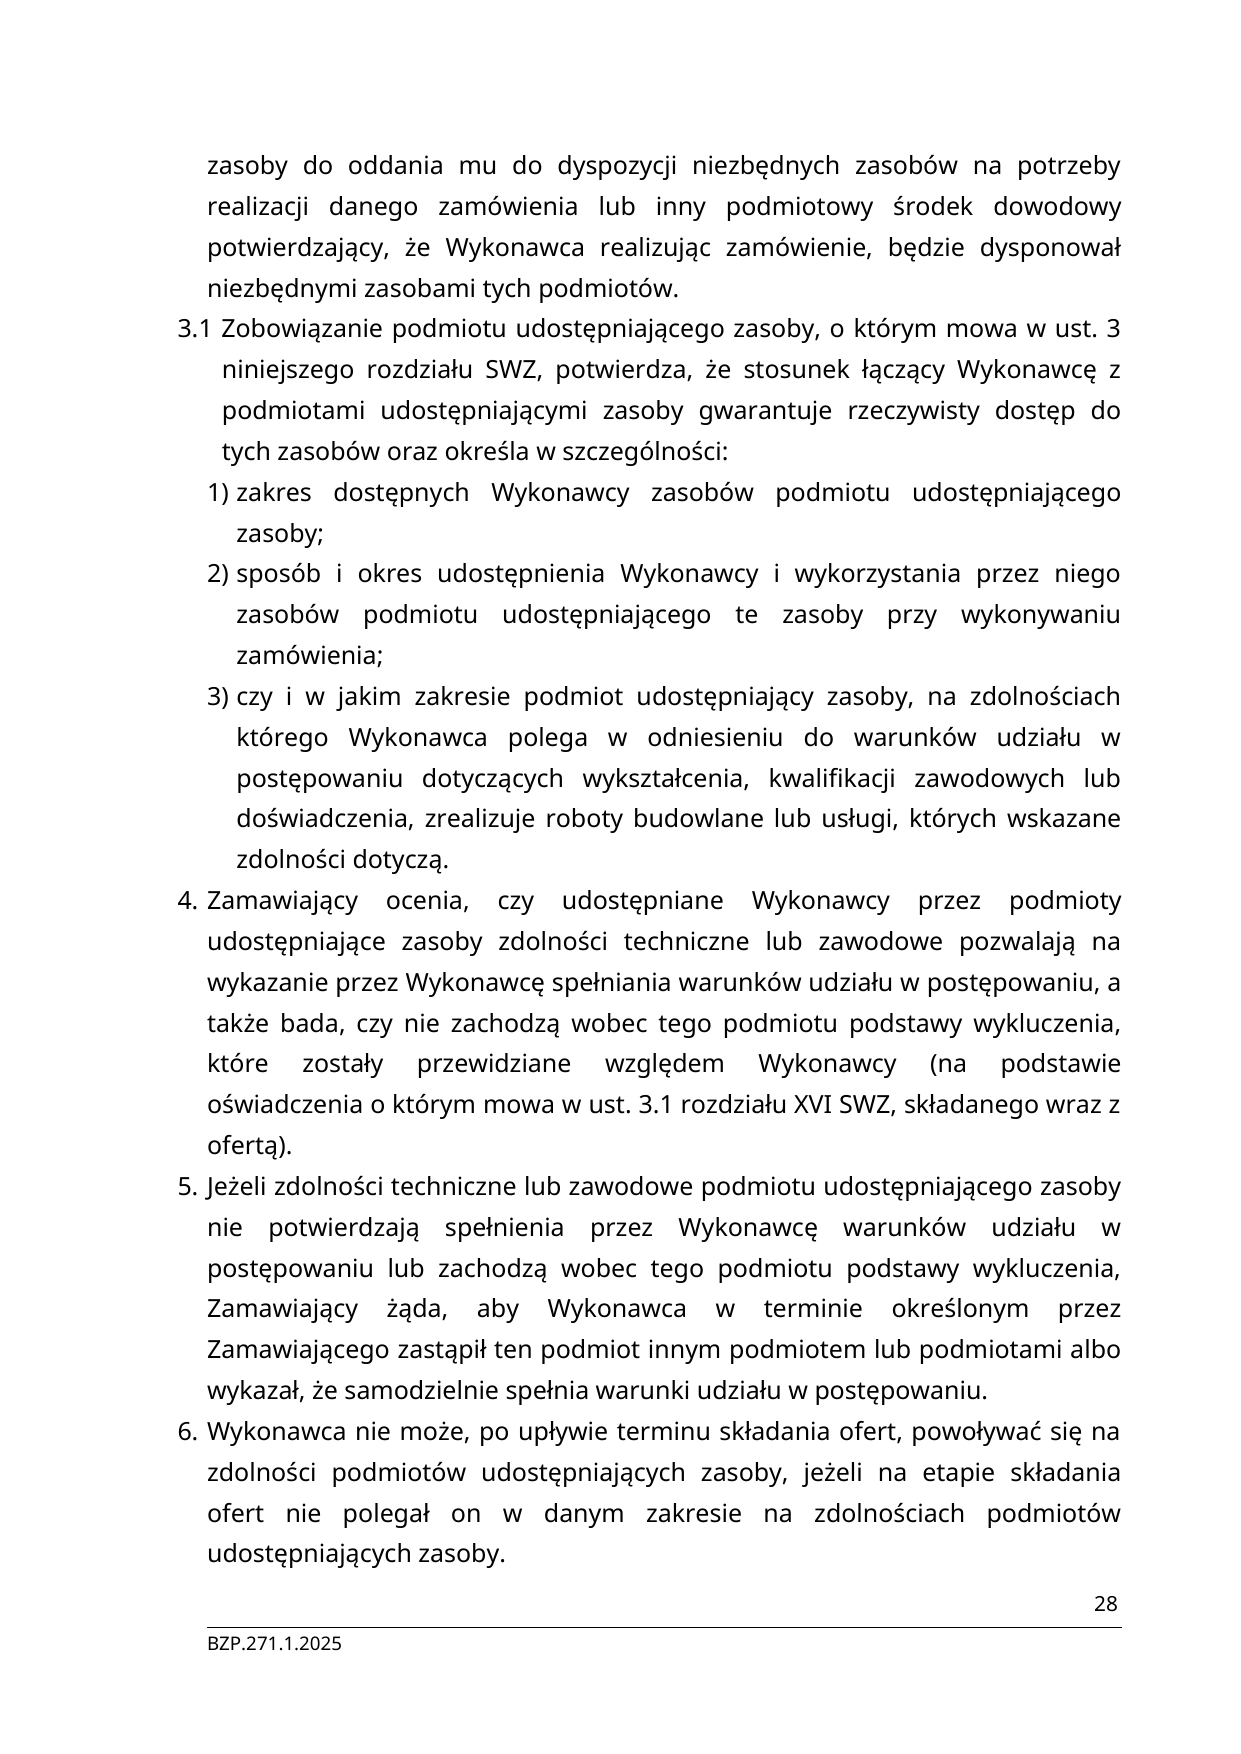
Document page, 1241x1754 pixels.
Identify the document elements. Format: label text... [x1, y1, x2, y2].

list Zamawiający ocenia, czy udostępniane Wykonawcy przez podmioty udostępniające zasoby zdolności techniczne lub zawodowe pozwalają na wykazanie przez Wykonawcę spełniania warunków udziału w postępowaniu, a także bada, czy nie zachodzą wobec tego podmiotu podstawy wykluczenia, które zostały przewidziane względem Wykonawcy (na podstawie oświadczenia o którym mowa w ust. 3.1 rozdziału XVI SWZ, składanego wraz z ofertą). [177, 883, 1122, 1162]
list Wykonawca nie może, po upływie terminu składania ofert, powoływać się na zdolności podmiotów udostępniających zasoby, jeżeli na etapie składania ofert nie polegał on w danym zakresie na zdolnościach podmiotów udostępniających zasoby. [177, 1413, 1122, 1570]
text 3.1 Zobowiązanie podmiotu udostępniającego zasoby, o którym mowa w ust. 3 niniejszego rozdziału SWZ, potwierdza, że stosunek łączący Wykonawcę z podmiotami udostępniającymi zasoby gwarantuje rzeczywisty dostęp do tych zasobów oraz określa w szczególności: [177, 311, 1122, 468]
list czy i w jakim zakresie podmiot udostępniający zasoby, na zdolnościach którego Wykonawca polega w odniesieniu do warunków udziału w postępowaniu dotyczących wykształcenia, kwalifikacji zawodowych lub doświadczenia, zrealizuje roboty budowlane lub usługi, których wskazane zdolności dotyczą. [207, 678, 1122, 876]
list zakres dostępnych Wykonawcy zasobów podmiotu udostępniającego zasoby; [207, 474, 1122, 549]
list Jeżeli zdolności techniczne lub zawodowe podmiotu udostępniającego zasoby nie potwierdzają spełnienia przez Wykonawcę warunków udziału w postępowaniu lub zachodzą wobec tego podmiotu podstawy wykluczenia, Zamawiający żąda, aby Wykonawca w terminie określonym przez Zamawiającego zastąpił ten podmiot innym podmiotem lub podmiotami albo wykazał, że samodzielnie spełnia warunki udziału w postępowaniu. [177, 1168, 1122, 1407]
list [177, 148, 1122, 304]
list sposób i okres udostępnienia Wykonawcy i wykorzystania przez niego zasobów podmiotu udostępniającego te zasoby przy wykonywaniu zamówienia; [207, 556, 1122, 672]
